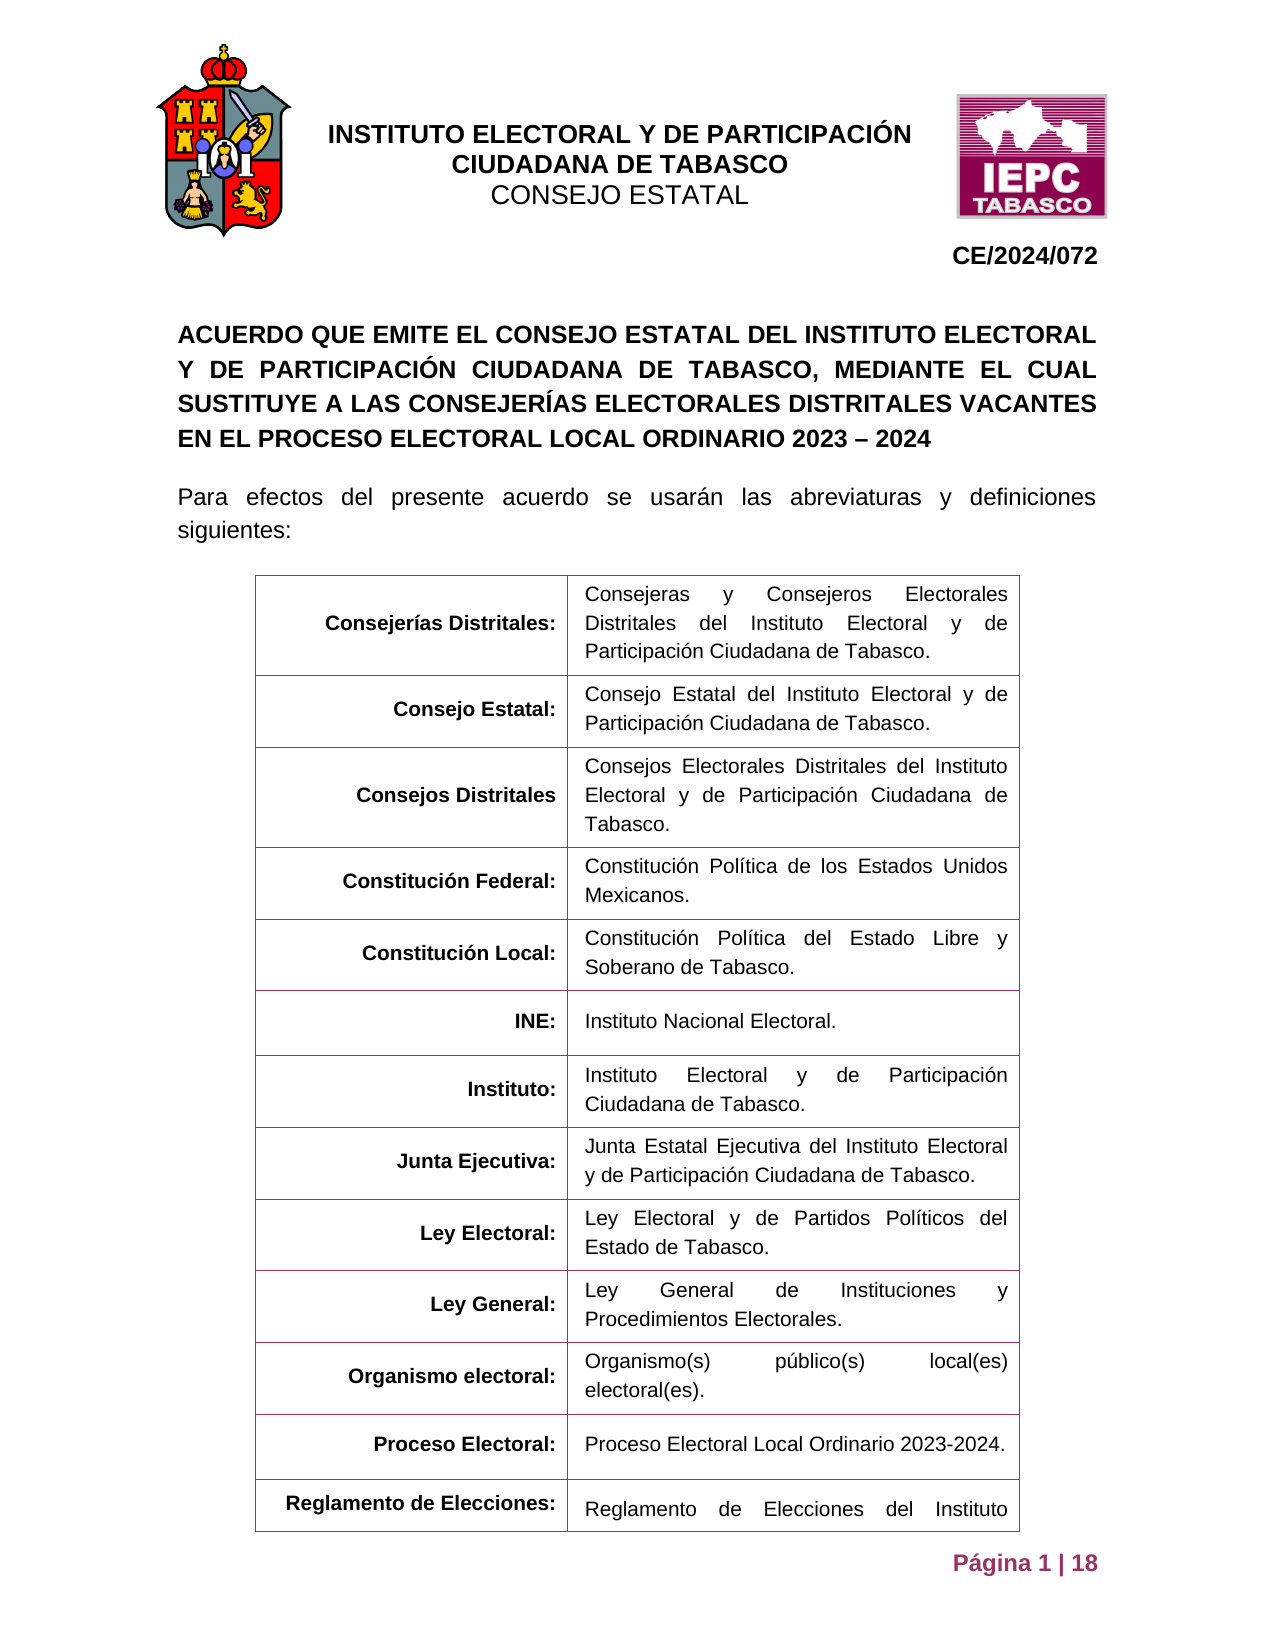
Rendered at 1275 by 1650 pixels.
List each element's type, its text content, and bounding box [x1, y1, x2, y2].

table_cell Ley Electoral y de Partidos Políticos del Estado de Tabasco. [568, 1200, 1019, 1270]
table_cell Instituto: [256, 1056, 567, 1127]
table_cell Consejo Estatal del Instituto Electoral y de Participación Ciudadana de Tabasco. [568, 676, 1019, 747]
table_cell Constitución Política de los Estados Unidos Mexicanos. [568, 848, 1019, 919]
table_cell Organismo electoral: [256, 1343, 567, 1414]
text ACUERDO QUE EMITE EL CONSEJO ESTATAL DEL INSTITUTO ELECTORAL Y DE PARTICIPACIÓN CIUDADANA DE TABASCO, MEDIANTE EL CUAL SUSTITUYE A LAS CONSEJERÍAS ELECTORALES DISTRITALES VACANTES EN EL PROCESO ELECTORAL LOCAL ORDINARIO 2023 – 2024 [177, 320, 1098, 453]
table_cell Constitución Local: [256, 920, 567, 990]
table_header Consejerías Distritales: [256, 576, 567, 675]
table_cell Instituto Electoral y de Participación Ciudadana de Tabasco. [568, 1056, 1019, 1127]
table_cell Ley Electoral: [256, 1200, 567, 1270]
table_cell Junta Ejecutiva: [256, 1128, 567, 1199]
table_cell Consejos Electorales Distritales del Instituto Electoral y de Participación Ciudadana de Tabasco. [568, 748, 1019, 847]
table_cell Reglamento de Elecciones del Instituto Nacional Electoral. [568, 1480, 1019, 1531]
table_cell Ley General: [256, 1271, 567, 1342]
table_cell INE: [256, 991, 567, 1055]
table_cell Consejo Estatal: [256, 676, 567, 747]
table_cell Constitución Federal: [256, 848, 567, 919]
table_cell Organismo(s) público(s) local(es) electoral(es). [568, 1343, 1019, 1414]
table_cell Proceso Electoral Local Ordinario 2023-2024. [568, 1415, 1019, 1479]
picture [956, 94, 1108, 219]
table_cell Proceso Electoral: [256, 1415, 567, 1479]
table_cell Instituto Nacional Electoral. [568, 991, 1019, 1055]
table_cell Ley General de Instituciones y Procedimientos Electorales. [568, 1271, 1019, 1342]
text Para efectos del presente acuerdo se usarán las abreviaturas y definiciones siguientes: [177, 483, 1098, 544]
table_cell Junta Estatal Ejecutiva del Instituto Electoral y de Participación Ciudadana de Tabasco. [568, 1128, 1019, 1199]
picture [147, 44, 295, 241]
table_cell Constitución Política del Estado Libre y Soberano de Tabasco. [568, 920, 1019, 990]
table_header Consejeras y Consejeros Electorales Distritales del Instituto Electoral y de Participación Ciudadana de Tabasco. [568, 576, 1019, 675]
table_cell Consejos Distritales [256, 748, 567, 847]
table_cell Reglamento de Elecciones: [256, 1480, 567, 1531]
